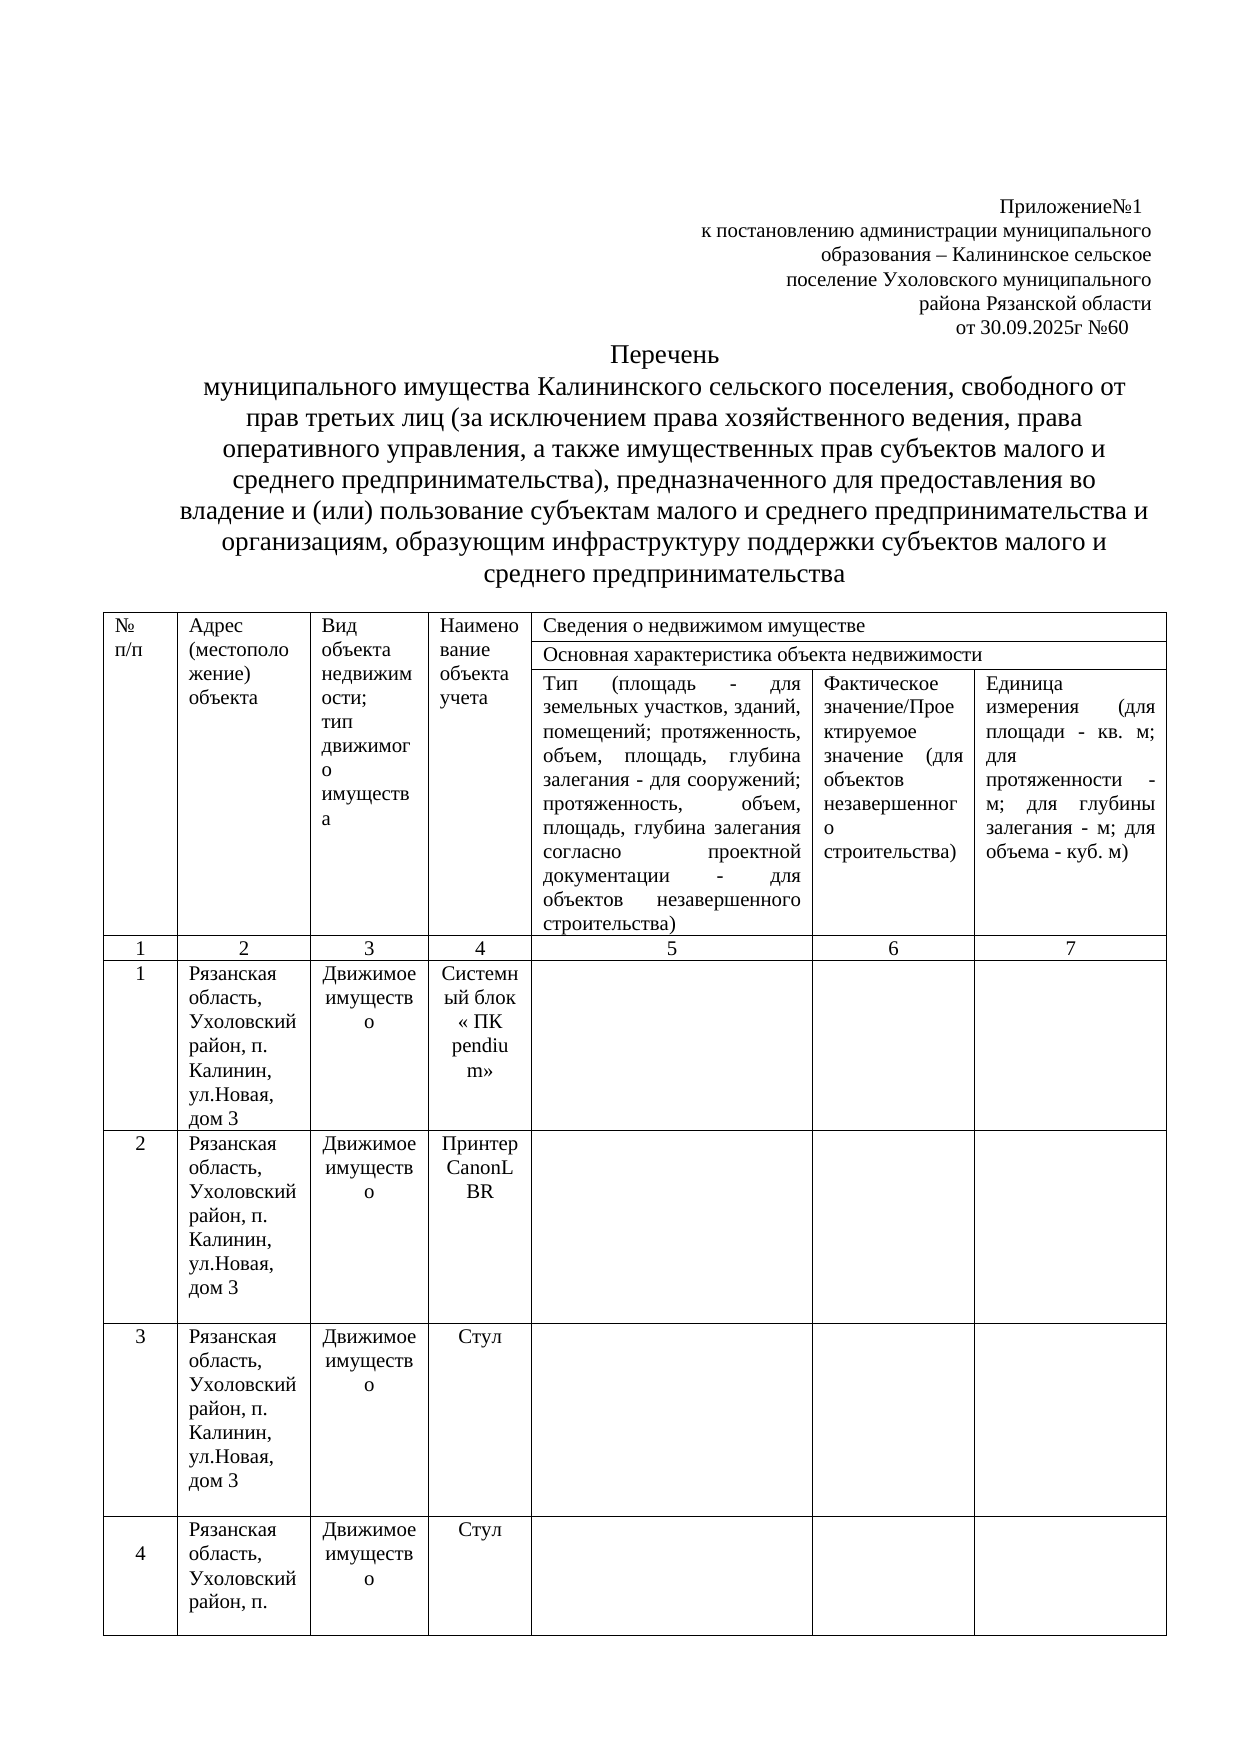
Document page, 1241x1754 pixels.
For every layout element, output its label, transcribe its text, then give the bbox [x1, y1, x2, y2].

text от 30.09.2025г №60 [177, 314, 1152, 339]
text к постановлению администрации муниципального [177, 218, 1152, 242]
table_header Вид объекта недвижимости; тип движимого имущества [311, 613, 428, 935]
text Приложение№1 [177, 194, 1152, 218]
table_cell [532, 1517, 812, 1635]
table_header Сведения о недвижимом имуществе [532, 613, 1166, 641]
table_cell [813, 1517, 974, 1635]
table_header № п/п [104, 613, 177, 935]
table_cell Единица измерения (для площади - кв. м; для протяженности - м; для глубины залегания - м; для объема - куб. м) [975, 670, 1166, 935]
table_cell Стул [429, 1517, 531, 1635]
table_header Адрес (местоположение) объекта [178, 613, 310, 935]
table_cell Стул [429, 1324, 531, 1516]
text поселение Ухоловского муниципального [177, 266, 1152, 291]
table_cell 7 [975, 936, 1166, 960]
text Перечень [177, 339, 1152, 370]
table_cell Фактическое значение/Проектируемое значение (для объектов незавершенного строительства) [813, 670, 974, 935]
table_cell [813, 1131, 974, 1323]
table_cell [532, 1131, 812, 1323]
table_cell 4 [104, 1517, 177, 1635]
table_cell Движимое имущество [311, 1324, 428, 1516]
table_cell Основная характеристика объекта недвижимости [532, 642, 1166, 669]
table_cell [178, 1324, 310, 1516]
table_cell Рязанская область, Ухоловский район, п. Калинин, ул.Новая, дом 3 [178, 1131, 310, 1323]
table_cell 1 [104, 961, 177, 1130]
table_cell Тип (площадь - для земельных участков, зданий, помещений; протяженность, объем, площадь, глубина залегания - для сооружений; протяженность, объем, площадь, глубина залегания согласно проектной документации - для объектов незавершенного строительства) [532, 670, 812, 935]
text образования – Калининское сельское [177, 242, 1152, 266]
table_cell [813, 1324, 974, 1516]
table_cell Принтер CanonLBR [429, 1131, 531, 1323]
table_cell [178, 1517, 310, 1635]
table_cell [975, 1517, 1166, 1635]
table_cell 5 [532, 936, 812, 960]
table_cell Системный блок « ПК pendium» [429, 961, 531, 1130]
table_cell Рязанская область, Ухоловский район, п. Калинин, ул.Новая, дом 3 [178, 961, 310, 1130]
table_cell [813, 961, 974, 1130]
table_cell [532, 961, 812, 1130]
table_cell 4 [429, 936, 531, 960]
table_cell [975, 961, 1166, 1130]
table_cell [975, 1131, 1166, 1323]
table_cell [975, 1324, 1166, 1516]
table_cell [532, 1324, 812, 1516]
table_cell 6 [813, 936, 974, 960]
table_cell Движимое имущество [311, 961, 428, 1130]
table_cell 3 [104, 1324, 177, 1516]
text района Рязанской области [177, 291, 1152, 314]
table_cell Движимое имущество [311, 1517, 428, 1635]
table_cell 2 [178, 936, 310, 960]
table_cell Движимое имущество [311, 1131, 428, 1323]
table_cell 2 [104, 1131, 177, 1323]
table_cell 1 [104, 936, 177, 960]
table_header Наименование объекта учета [429, 613, 531, 935]
table_cell 3 [311, 936, 428, 960]
text муниципального имущества Калининского сельского поселения, свободного от прав третьих лиц (за исключением права хозяйственного ведения, права оперативного управления, а также имущественных прав субъектов малого и среднего предпринимательства), предназначенного для предоставления во владение и (или) пользование субъектам малого и среднего предпринимательства и организациям, образующим инфраструктуру поддержки субъектов малого и среднего предпринимательства [177, 370, 1152, 588]
